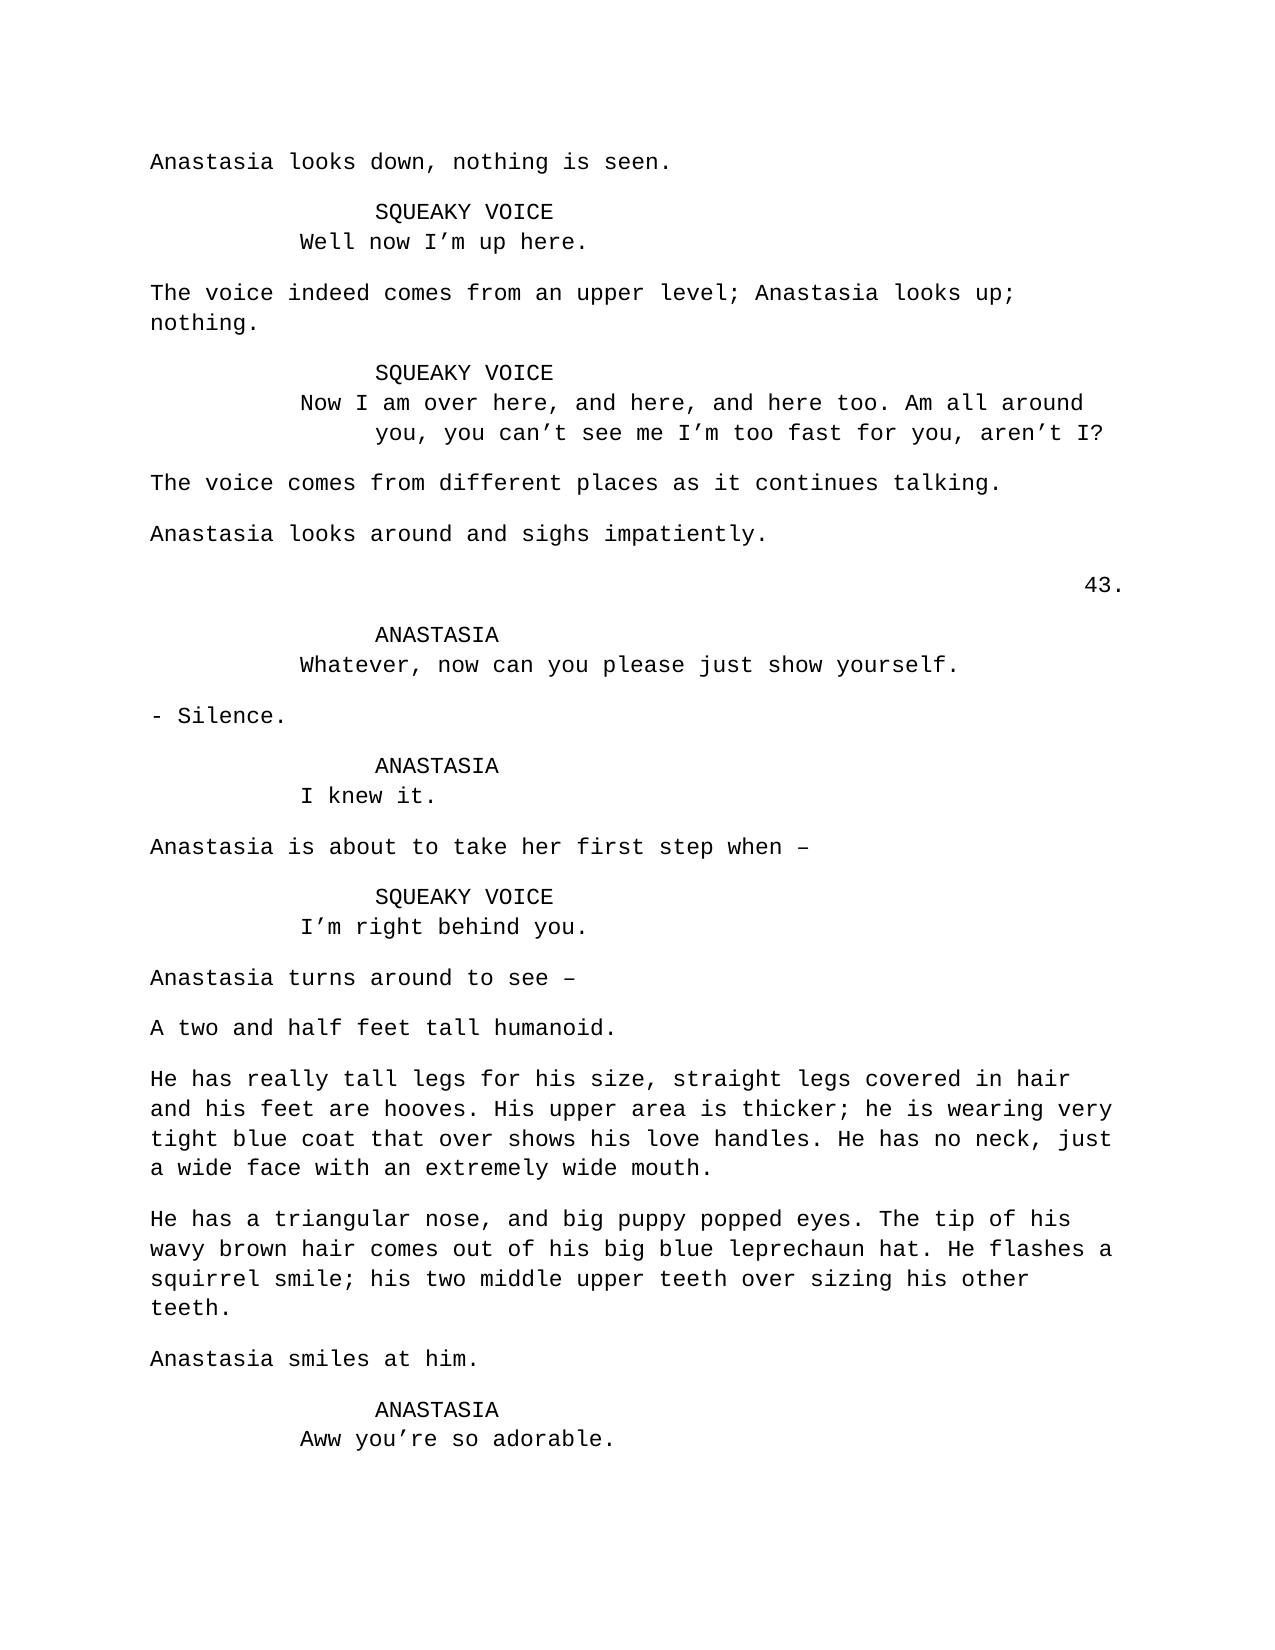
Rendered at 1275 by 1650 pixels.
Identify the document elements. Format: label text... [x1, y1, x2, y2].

text Anastasia turns around to see – [150, 966, 1125, 992]
text - Silence. [150, 704, 1125, 730]
text The voice indeed comes from an upper level; Anastasia looks up; nothing. [150, 281, 1125, 337]
text Anastasia is about to take her first step when – [150, 835, 1125, 861]
text The voice comes from different places as it continues talking. [150, 472, 1125, 498]
text He has a triangular nose, and big puppy popped eyes. The tip of his wavy brown hair comes out of his big blue leprechaun hat. He flashes a squirrel smile; his two middle upper teeth over sizing his other teeth. [150, 1207, 1125, 1323]
text ANASTASIA I knew it. [150, 754, 1125, 810]
text 43. [150, 573, 1125, 599]
text Anastasia looks around and sighs impatiently. [150, 522, 1125, 548]
text A two and half feet tall humanoid. [150, 1017, 1125, 1043]
text Anastasia smiles at him. [150, 1347, 1125, 1373]
text ANASTASIA Aww you’re so adorable. [150, 1398, 1125, 1454]
text SQUEAKY VOICE Now I am over here, and here, and here too. Am all around you, you can’t see me I’m too fast for you, aren’t I? [150, 361, 1125, 447]
text Anastasia looks down, nothing is seen. [150, 150, 1125, 176]
text SQUEAKY VOICE Well now I’m up here. [150, 201, 1125, 256]
text ANASTASIA Whatever, now can you please just show yourself. [150, 623, 1125, 679]
text SQUEAKY VOICE I’m right behind you. [150, 886, 1125, 941]
text He has really tall legs for his size, straight legs covered in hair and his feet are hooves. His upper area is thicker; he is wearing very tight blue coat that over shows his love handles. He has no neck, just a wide face with an extremely wide mouth. [150, 1067, 1125, 1183]
